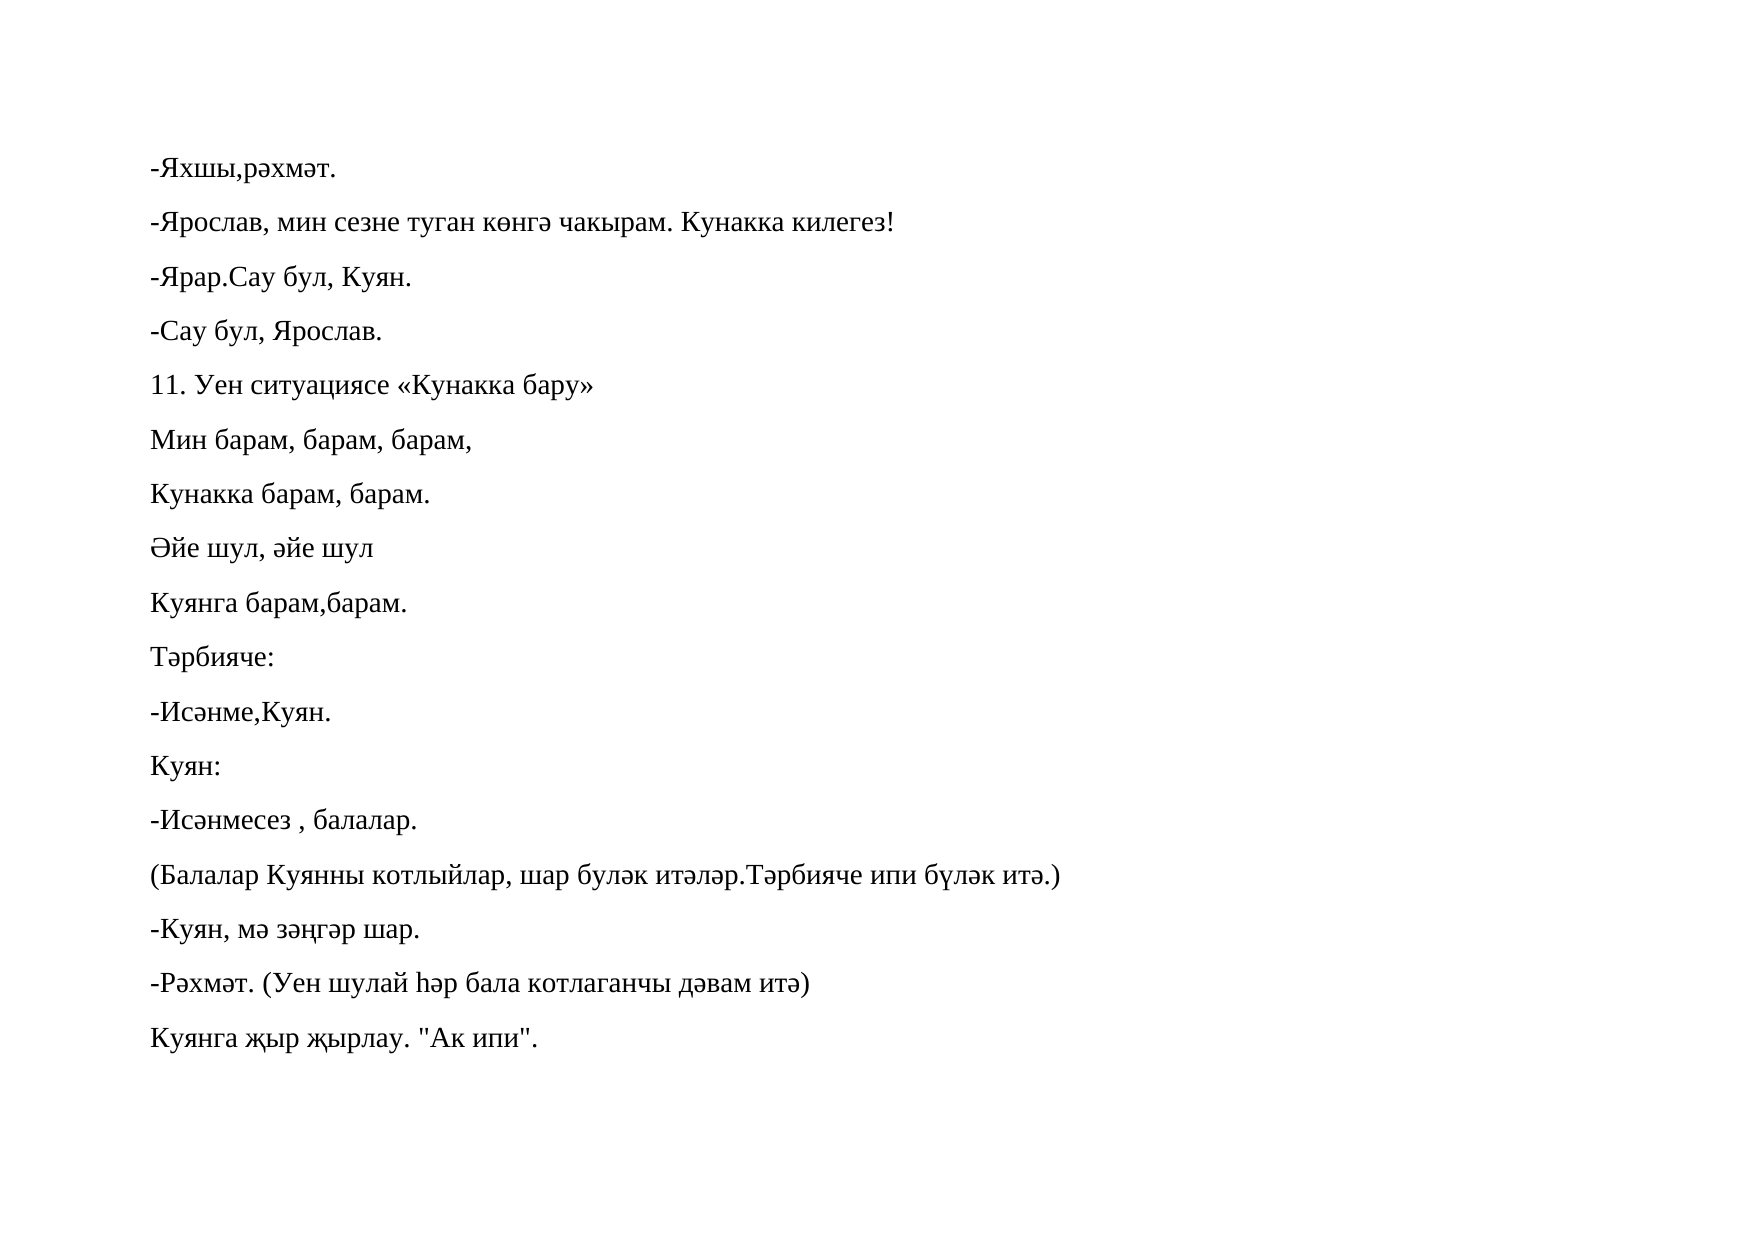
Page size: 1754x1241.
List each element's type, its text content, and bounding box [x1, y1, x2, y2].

text -Рәхмәт. (Уен шулай һәр бала котлаганчы дәвам итә) [150, 966, 1604, 999]
text Куянга җыр җырлау. "Ак ипи". [150, 1020, 1604, 1053]
text -Ярослав, мин сезне туган көнгә чакырам. Кунакка килегез! [150, 204, 1604, 238]
text -Исәнме,Куян. [150, 694, 1604, 727]
text Тәрбияче: [150, 639, 1604, 673]
text 11. Уен ситуациясе «Кунакка бару» [150, 367, 1604, 401]
text -Ярар.Сау бул, Куян. [150, 259, 1604, 292]
text -Сау бул, Ярослав. [150, 313, 1604, 347]
text -Куян, мә зәңгәр шар. [150, 911, 1604, 945]
text Куянга барам,барам. [150, 585, 1604, 618]
text -Исәнмесез , балалар. [150, 802, 1604, 836]
text -Яхшы,рәхмәт. [150, 150, 1604, 183]
text Кунакка барам, барам. [150, 476, 1604, 510]
text Мин барам, барам, барам, [150, 422, 1604, 455]
text Куян: [150, 748, 1604, 782]
text Әйе шул, әйе шул [150, 531, 1604, 564]
text (Балалар Куянны котлыйлар, шар буләк итәләр.Тәрбияче ипи бүләк итә.) [150, 857, 1604, 890]
